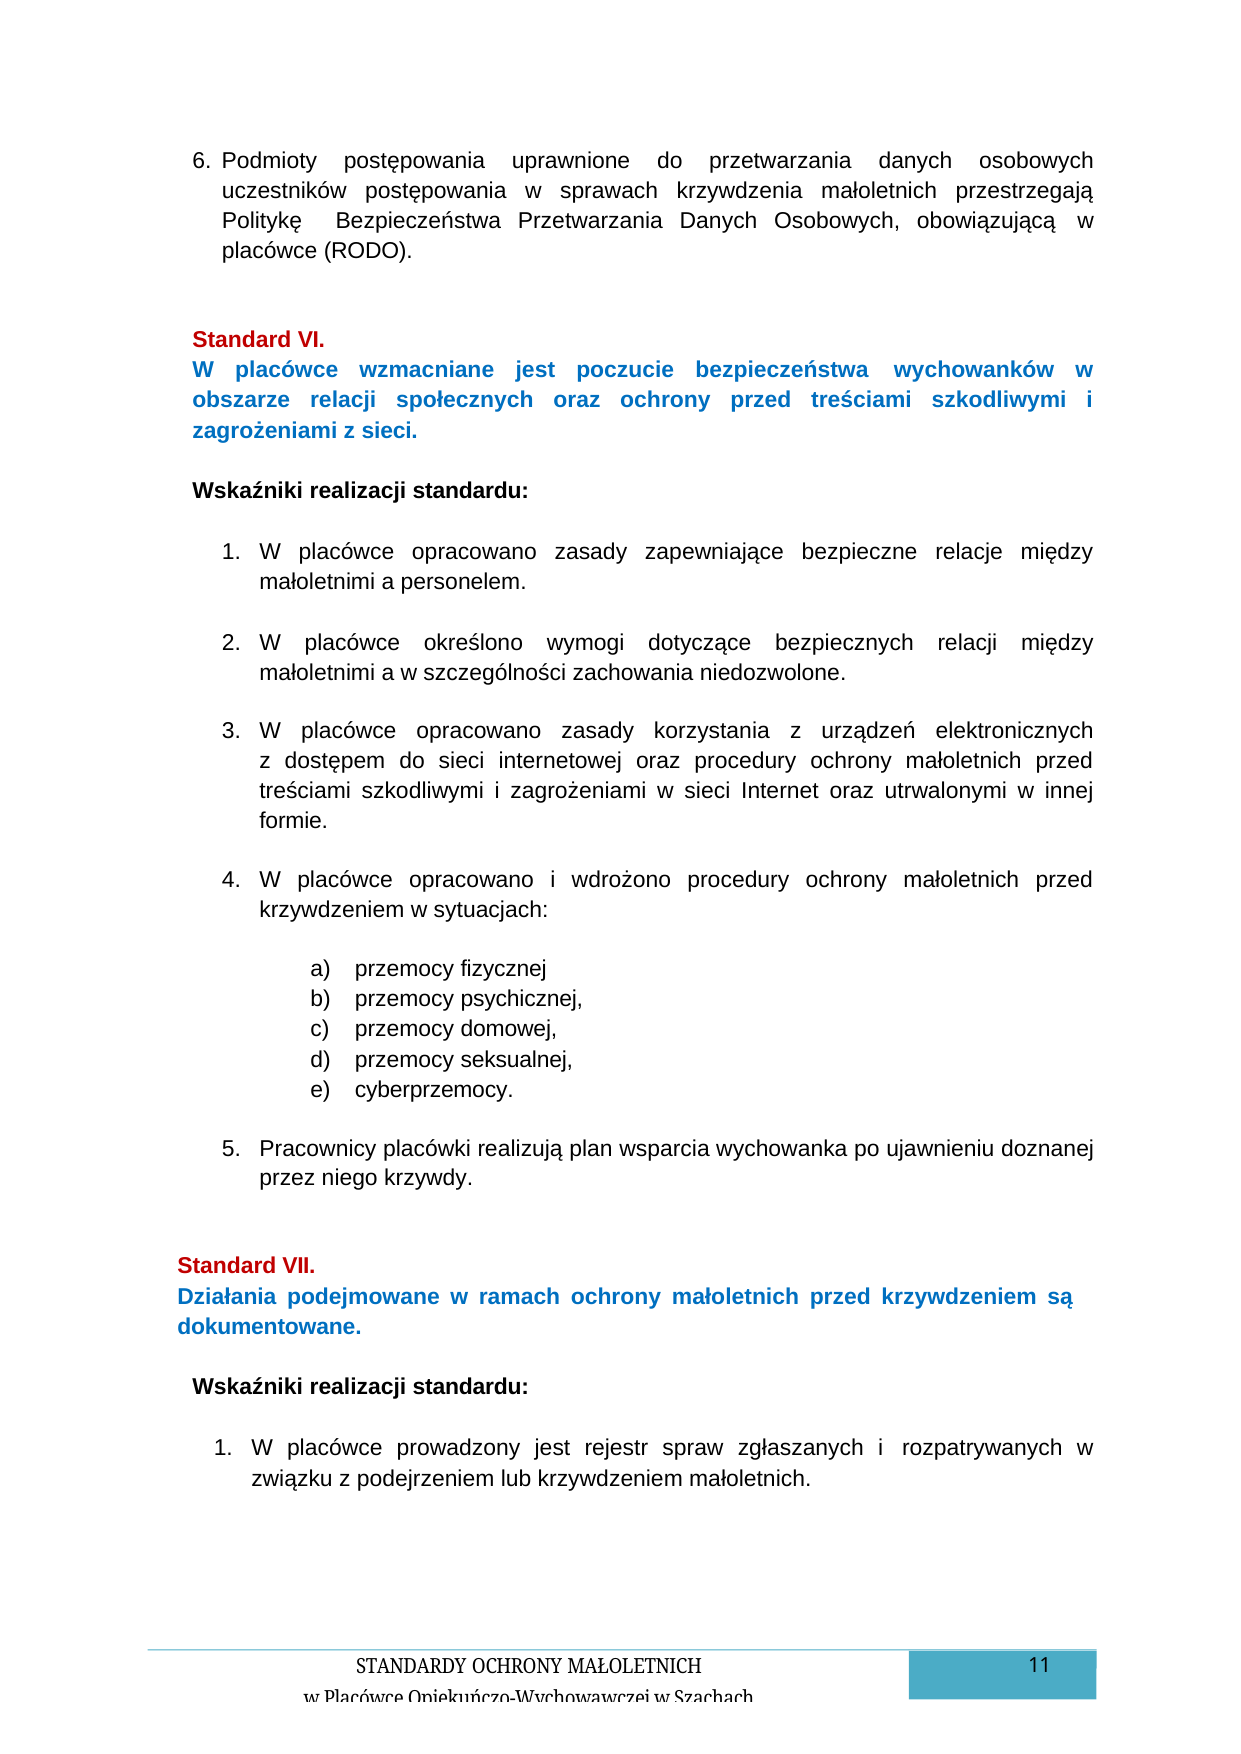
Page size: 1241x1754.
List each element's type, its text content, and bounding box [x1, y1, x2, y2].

list W placówce opracowano zasady korzystania z urządzeń elektronicznych z dostępem do sieci internetowej oraz procedury ochrony małoletnich przed treściami szkodliwymi i zagrożeniami w sieci Internet oraz utrwalonymi w innej formie. [222, 717, 1094, 834]
list Pracownicy placówki realizują plan wsparcia wychowanka po ujawnieniu doznanej przez niego krzywdy. [222, 1135, 1094, 1191]
list W placówce prowadzony jest rejestr spraw zgłaszanych i rozpatrywanych w związku z podejrzeniem lub krzywdzeniem małoletnich. [213, 1434, 1093, 1491]
list W placówce opracowano i wdrożono procedury ochrony małoletnich przed krzywdzeniem w sytuacjach: [222, 866, 1093, 922]
text Standard VII. [177, 1252, 1173, 1279]
list W placówce opracowano zasady zapewniające bezpieczne relacje między małoletnimi a personelem. [222, 538, 1094, 594]
list Podmioty postępowania uprawnione do przetwarzania danych osobowych uczestników postępowania w sprawach krzywdzenia małoletnich przestrzegają Politykę Bezpieczeństwa Przetwarzania Danych Osobowych, obowiązującą w placówce (RODO). [192, 147, 1094, 263]
text Działania podejmowane w ramach ochrony małoletnich przed krzywdzeniem są dokumentowane. [177, 1283, 1173, 1339]
list cyberprzemocy. [310, 1076, 1173, 1102]
list przemocy fizycznej [310, 954, 1173, 981]
text Wskaźniki realizacji standardu: [192, 477, 1173, 503]
text Wskaźniki realizacji standardu: [192, 1373, 1173, 1400]
text Standard VI. [192, 326, 1173, 352]
list przemocy psychicznej, [310, 984, 1173, 1011]
list przemocy domowej, [310, 1015, 1173, 1042]
list W placówce określono wymogi dotyczące bezpiecznych relacji między małoletnimi a w szczególności zachowania niedozwolone. [222, 628, 1093, 685]
text W placówce wzmacniane jest poczucie bezpieczeństwa wychowanków w obszarze relacji społecznych oraz ochrony przed treściami szkodliwymi i zagrożeniami z sieci. [192, 356, 1093, 443]
list przemocy seksualnej, [310, 1046, 1173, 1072]
